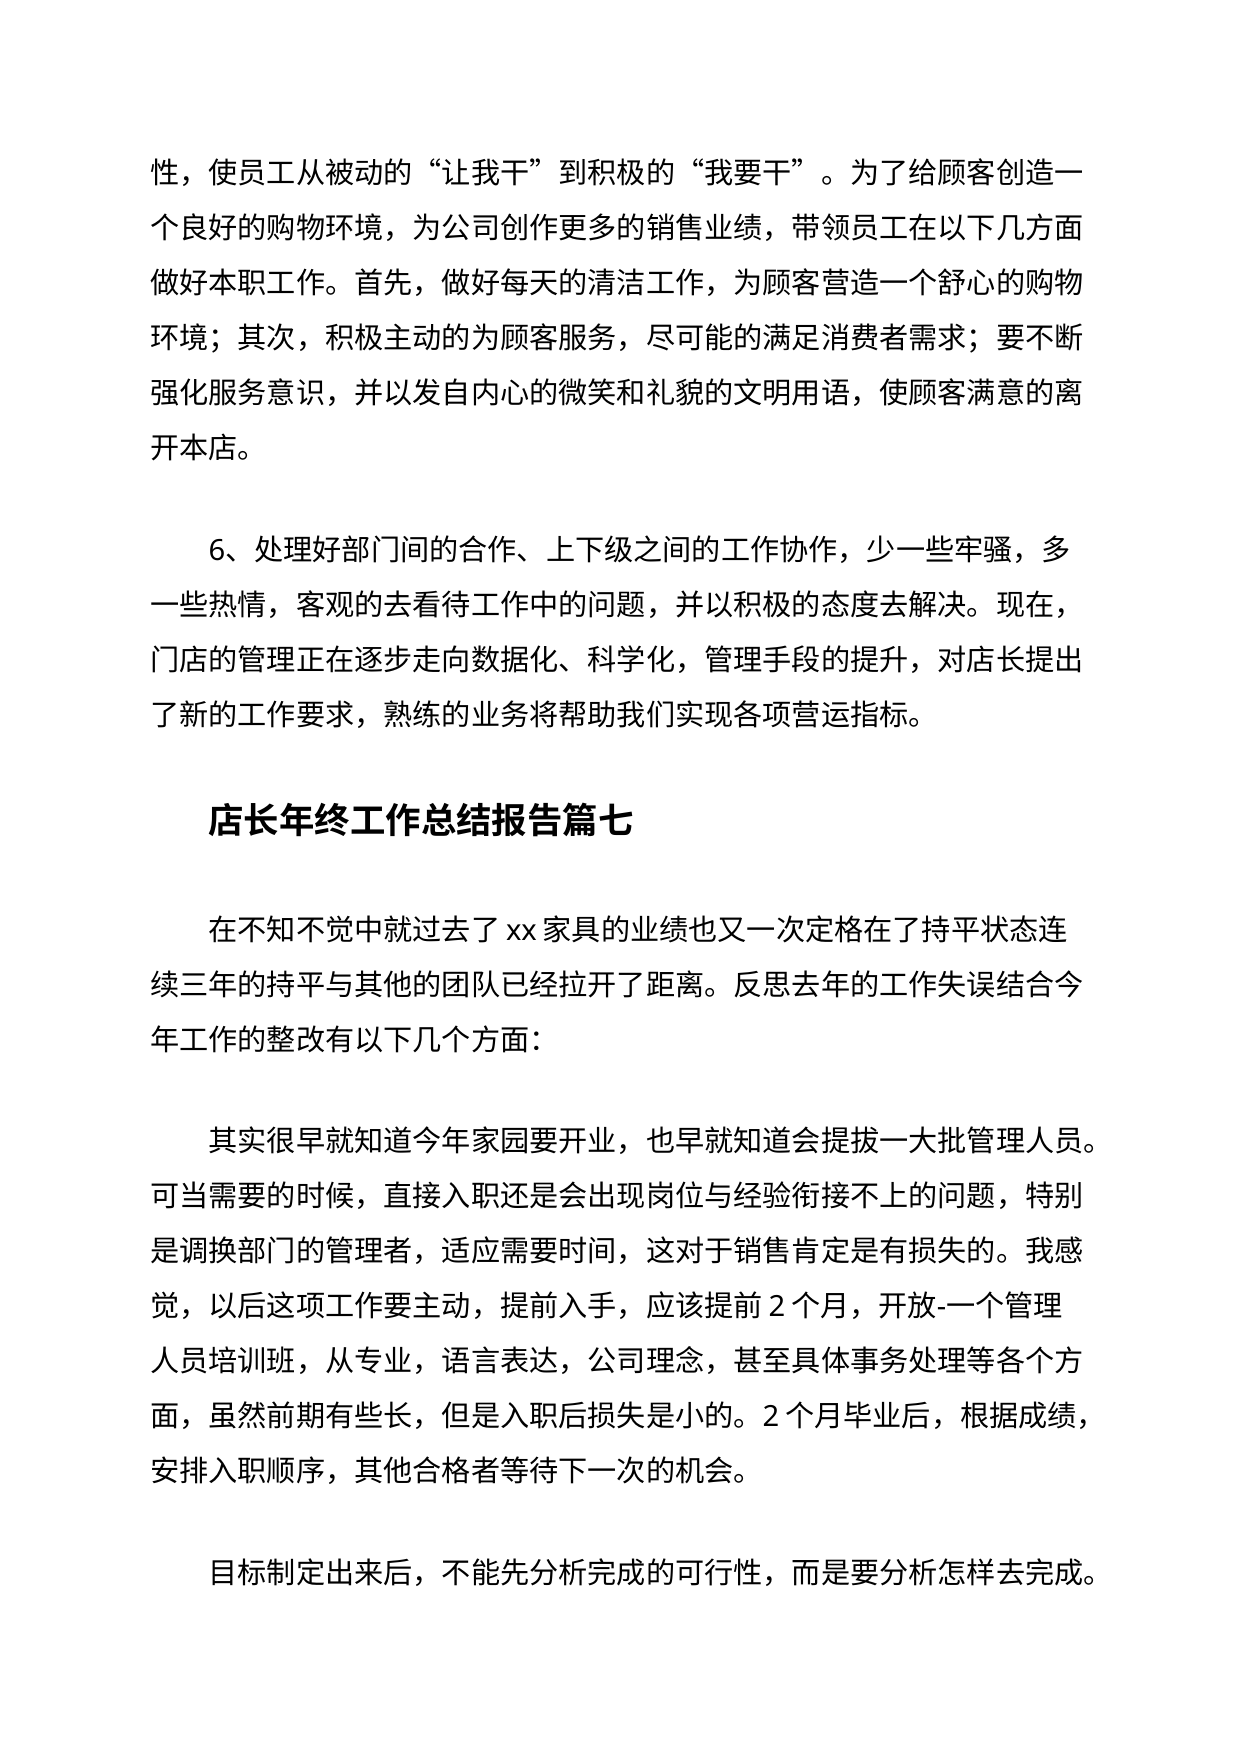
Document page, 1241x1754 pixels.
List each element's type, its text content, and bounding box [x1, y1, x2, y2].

text 其实很早就知道今年家园要开业，也早就知道会提拔一大批管理人员。可当需要的时候，直接入职还是会出现岗位与经验衔接不上的问题，特别是调换部门的管理者，适应需要时间，这对于销售肯定是有损失的。我感觉，以后这项工作要主动，提前入手，应该提前2个月，开放-一个管理人员培训班，从专业，语言表达，公司理念，甚至具体事务处理等各个方面，虽然前期有些长，但是入职后损失是小的。2个月毕业后，根据成绩，安排入职顺序，其他合格者等待下一次的机会。 [150, 1118, 1090, 1490]
text 6、处理好部门间的合作、上下级之间的工作协作，少一些牢骚，多一些热情，客观的去看待工作中的问题，并以积极的态度去解决。现在，门店的管理正在逐步走向数据化、科学化，管理手段的提升，对店长提出了新的工作要求，熟练的业务将帮助我们实现各项营运指标。 [150, 526, 1090, 733]
text 在不知不觉中就过去了xx家具的业绩也又一次定格在了持平状态连续三年的持平与其他的团队已经拉开了距离。反思去年的工作失误结合今年工作的整改有以下几个方面： [150, 906, 1090, 1058]
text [150, 1549, 1090, 1592]
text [150, 150, 1090, 467]
text 店长年终工作总结报告篇七 [150, 793, 1090, 844]
